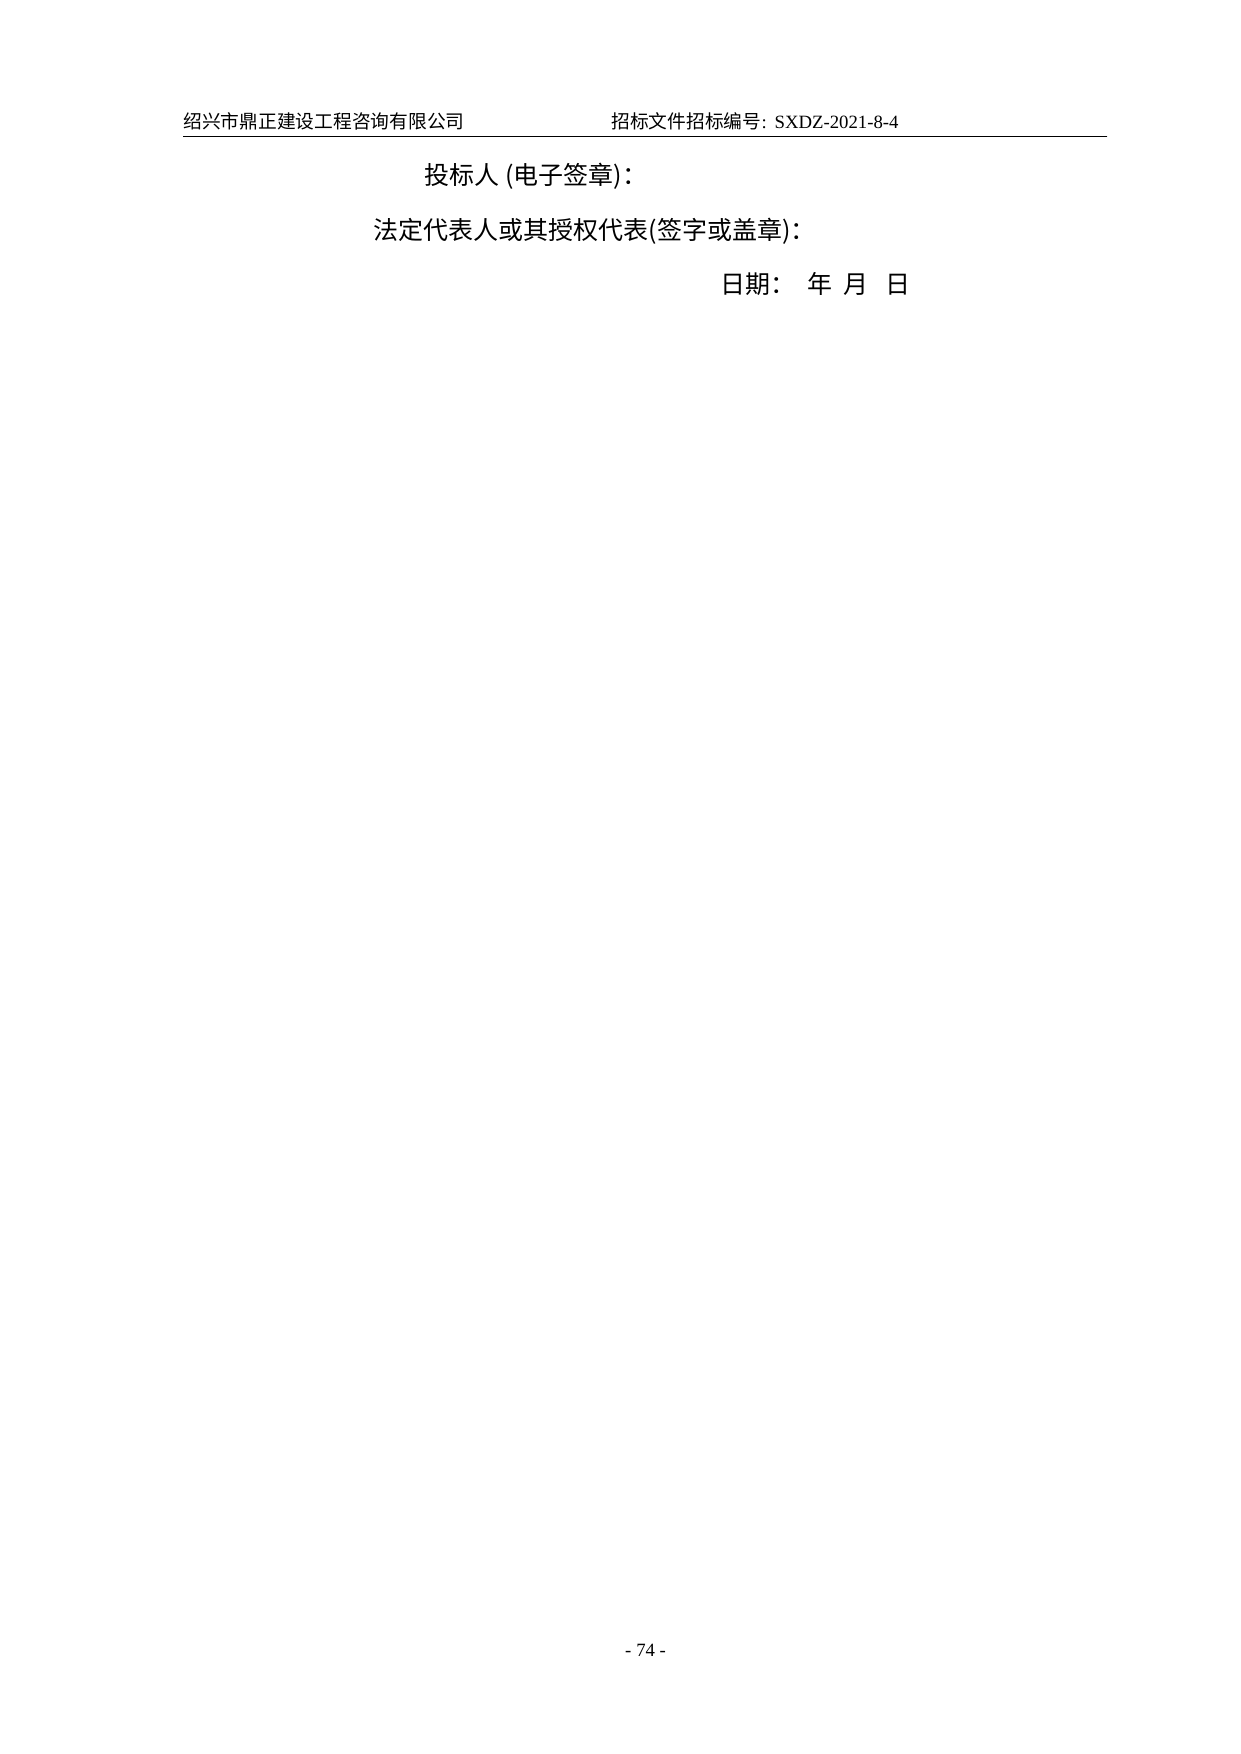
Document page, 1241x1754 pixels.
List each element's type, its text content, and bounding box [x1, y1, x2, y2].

text 法定代表人或其授权代表(签字或盖章)： [183, 210, 1107, 246]
text 投标人 (电子签章)： [183, 156, 1107, 192]
text 日期： 年 月 日 [183, 264, 1107, 301]
